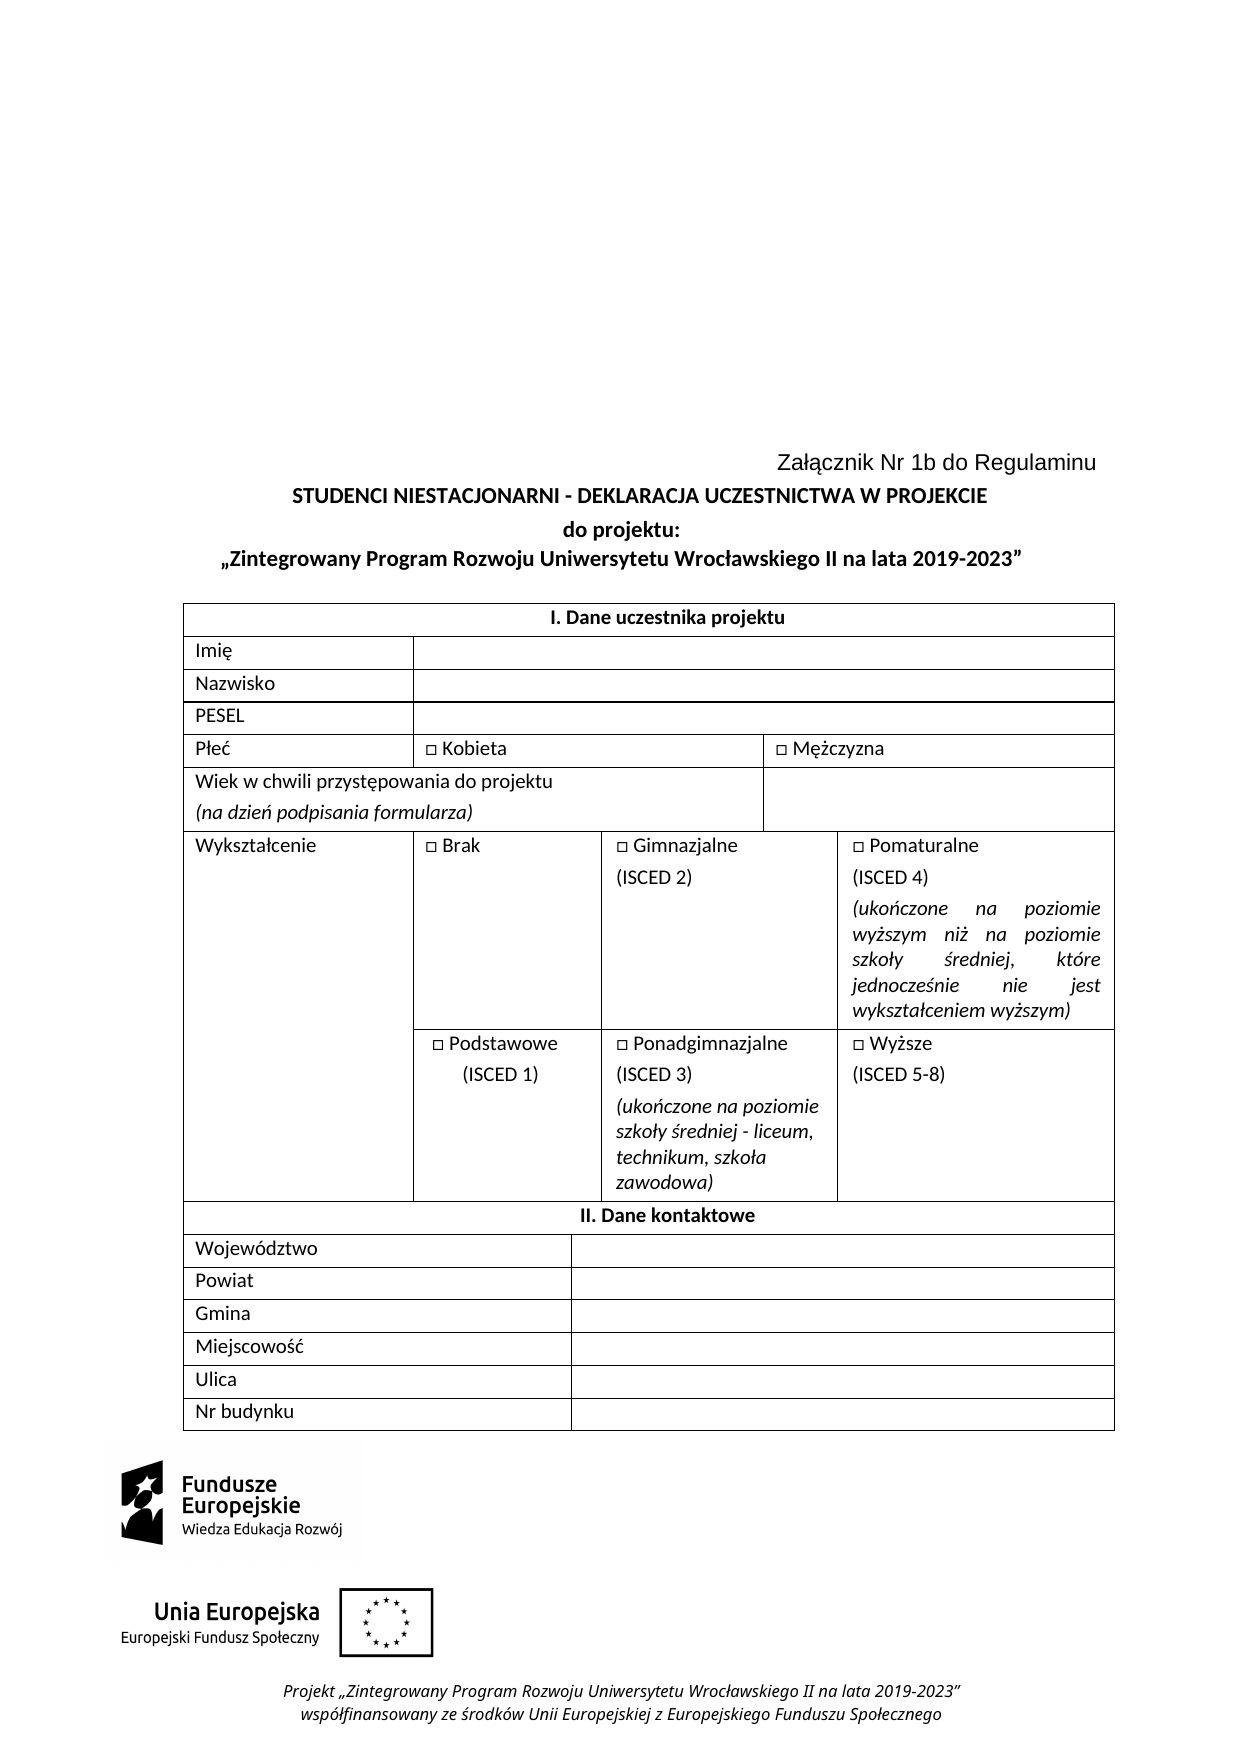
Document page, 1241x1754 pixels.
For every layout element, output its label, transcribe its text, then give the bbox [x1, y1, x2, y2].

text Załącznik Nr 1b do Regulaminu [146, 449, 1096, 475]
table_cell Imię [184, 637, 413, 669]
table_cell [572, 1300, 1114, 1332]
table_cell Województwo [184, 1235, 571, 1267]
table_cell PESEL [184, 703, 413, 734]
table_cell Powiat [184, 1268, 571, 1299]
table_header I. Dane uczestnika projektu [184, 604, 1114, 636]
table_cell [414, 670, 1114, 701]
text STUDENCI NIESTACJONARNI - DEKLARACJA UCZESTNICTWA W PROJEKCIE [183, 481, 1096, 509]
table_cell □ Kobieta [414, 735, 763, 767]
table_cell [572, 1268, 1114, 1299]
table_cell □ Brak [414, 832, 601, 1029]
table_cell [572, 1366, 1114, 1397]
table_cell [764, 768, 1114, 831]
table_cell □ Mężczyzna [764, 735, 1114, 767]
table_cell □ Gimnazjalne (ISCED 2) [602, 832, 837, 1029]
table_cell Miejscowość [184, 1333, 571, 1365]
table_cell [572, 1333, 1114, 1365]
table_cell Płeć [184, 735, 413, 767]
table_cell Wiek w chwili przystępowania do projektu (na dzień podpisania formularza) [184, 768, 763, 831]
table_cell Wykształcenie [184, 832, 413, 1201]
table_cell [414, 703, 1114, 734]
table_cell Ulica [184, 1366, 571, 1397]
table_cell II. Dane kontaktowe [184, 1202, 1114, 1234]
text do projektu: [146, 516, 1096, 544]
table_cell □ Pomaturalne (ISCED 4) (ukończone na poziomie wyższym niż na poziomie szkoły średniej, które jednocześnie nie jest wykształceniem wyższym) [838, 832, 1114, 1029]
table_cell [414, 637, 1114, 669]
table_cell Nazwisko [184, 670, 413, 701]
table_cell [572, 1399, 1114, 1430]
table_cell [572, 1235, 1114, 1267]
table_cell Nr budynku [184, 1399, 571, 1430]
table_cell □ Wyższe (ISCED 5-8) [838, 1030, 1114, 1201]
table_cell □ Podstawowe (ISCED 1) [414, 1030, 601, 1201]
text „Zintegrowany Program Rozwoju Uniwersytetu Wrocławskiego II na lata 2019-2023” [146, 544, 1096, 572]
table_cell □ Ponadgimnazjalne (ISCED 3) (ukończone na poziomie szkoły średniej - liceum, technikum, szkoła zawodowa) [602, 1030, 837, 1201]
picture [101, 1439, 454, 1680]
table_cell Gmina [184, 1300, 571, 1332]
